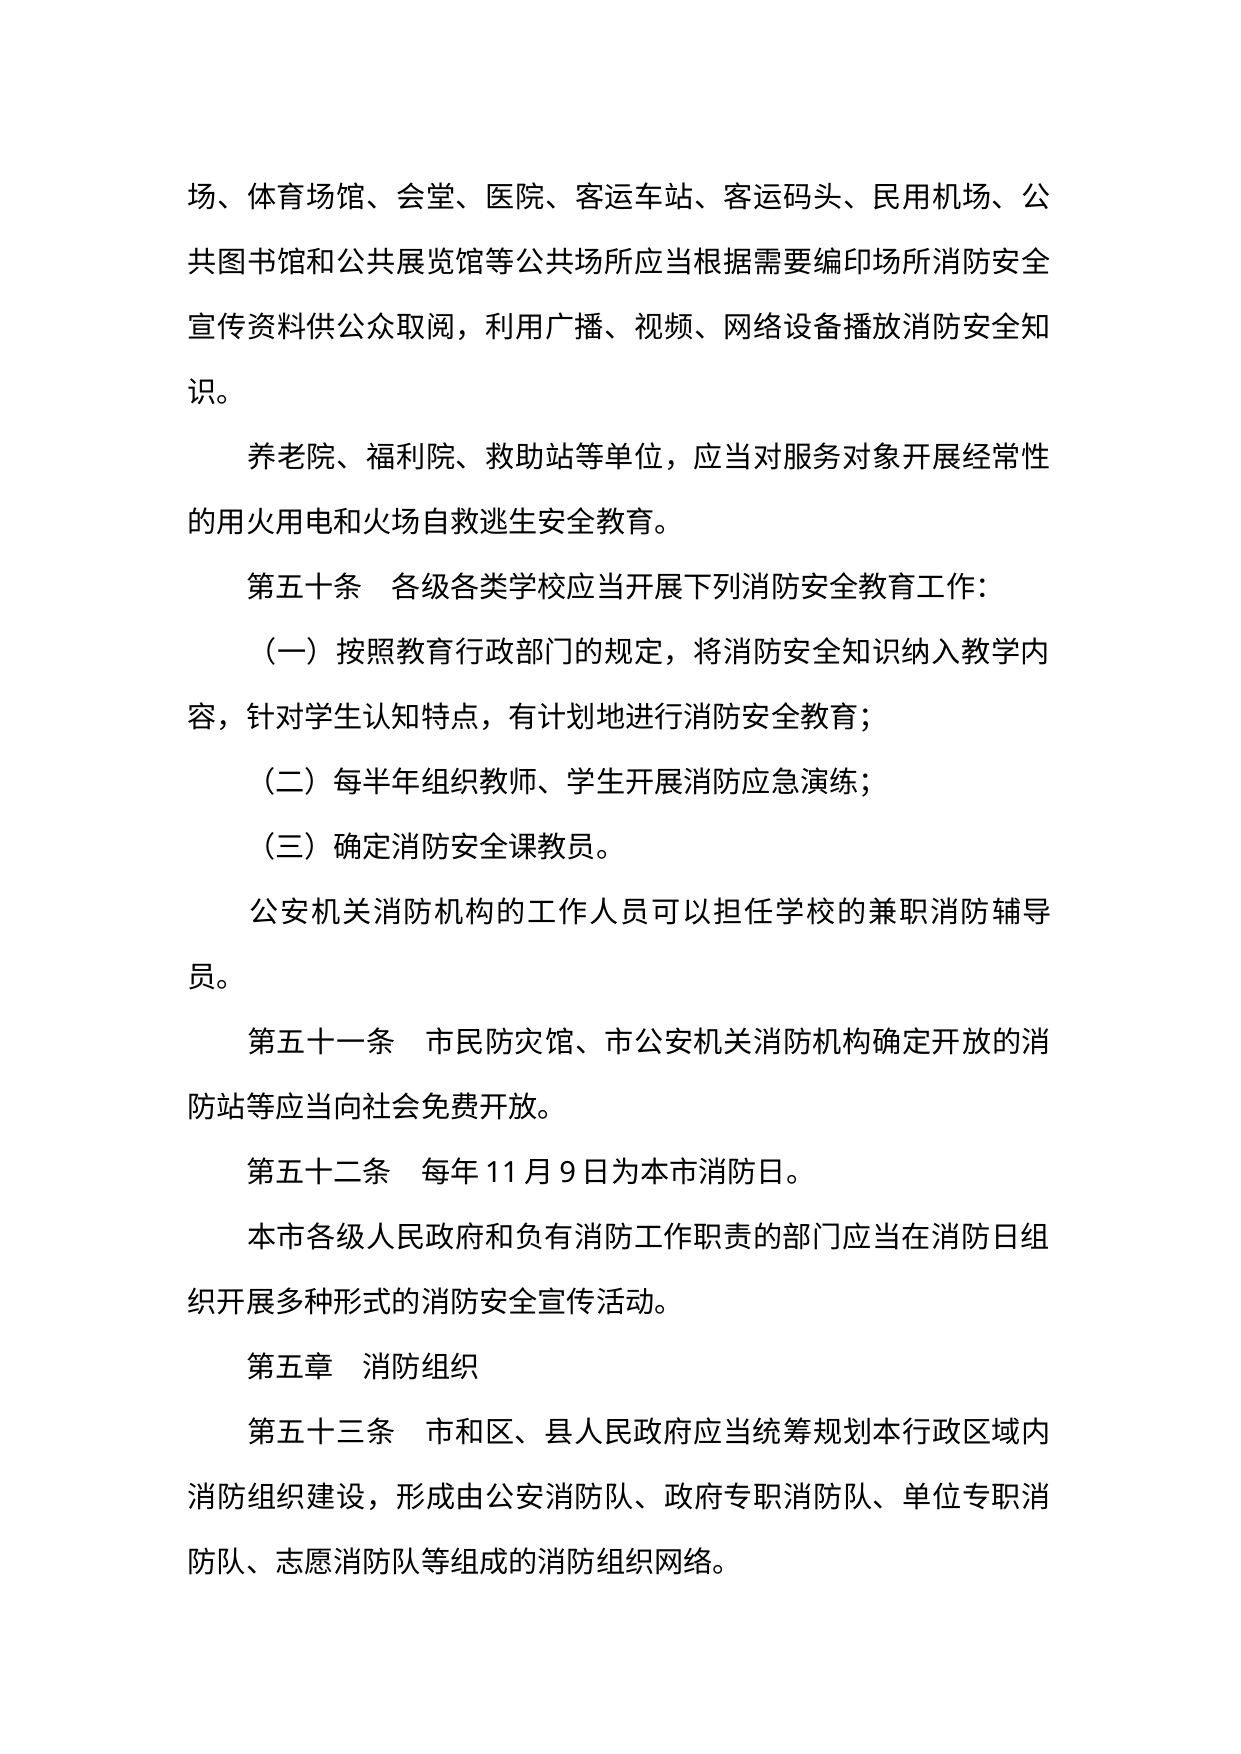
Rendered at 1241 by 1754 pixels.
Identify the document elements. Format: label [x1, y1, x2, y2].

text [187, 162, 1053, 1592]
